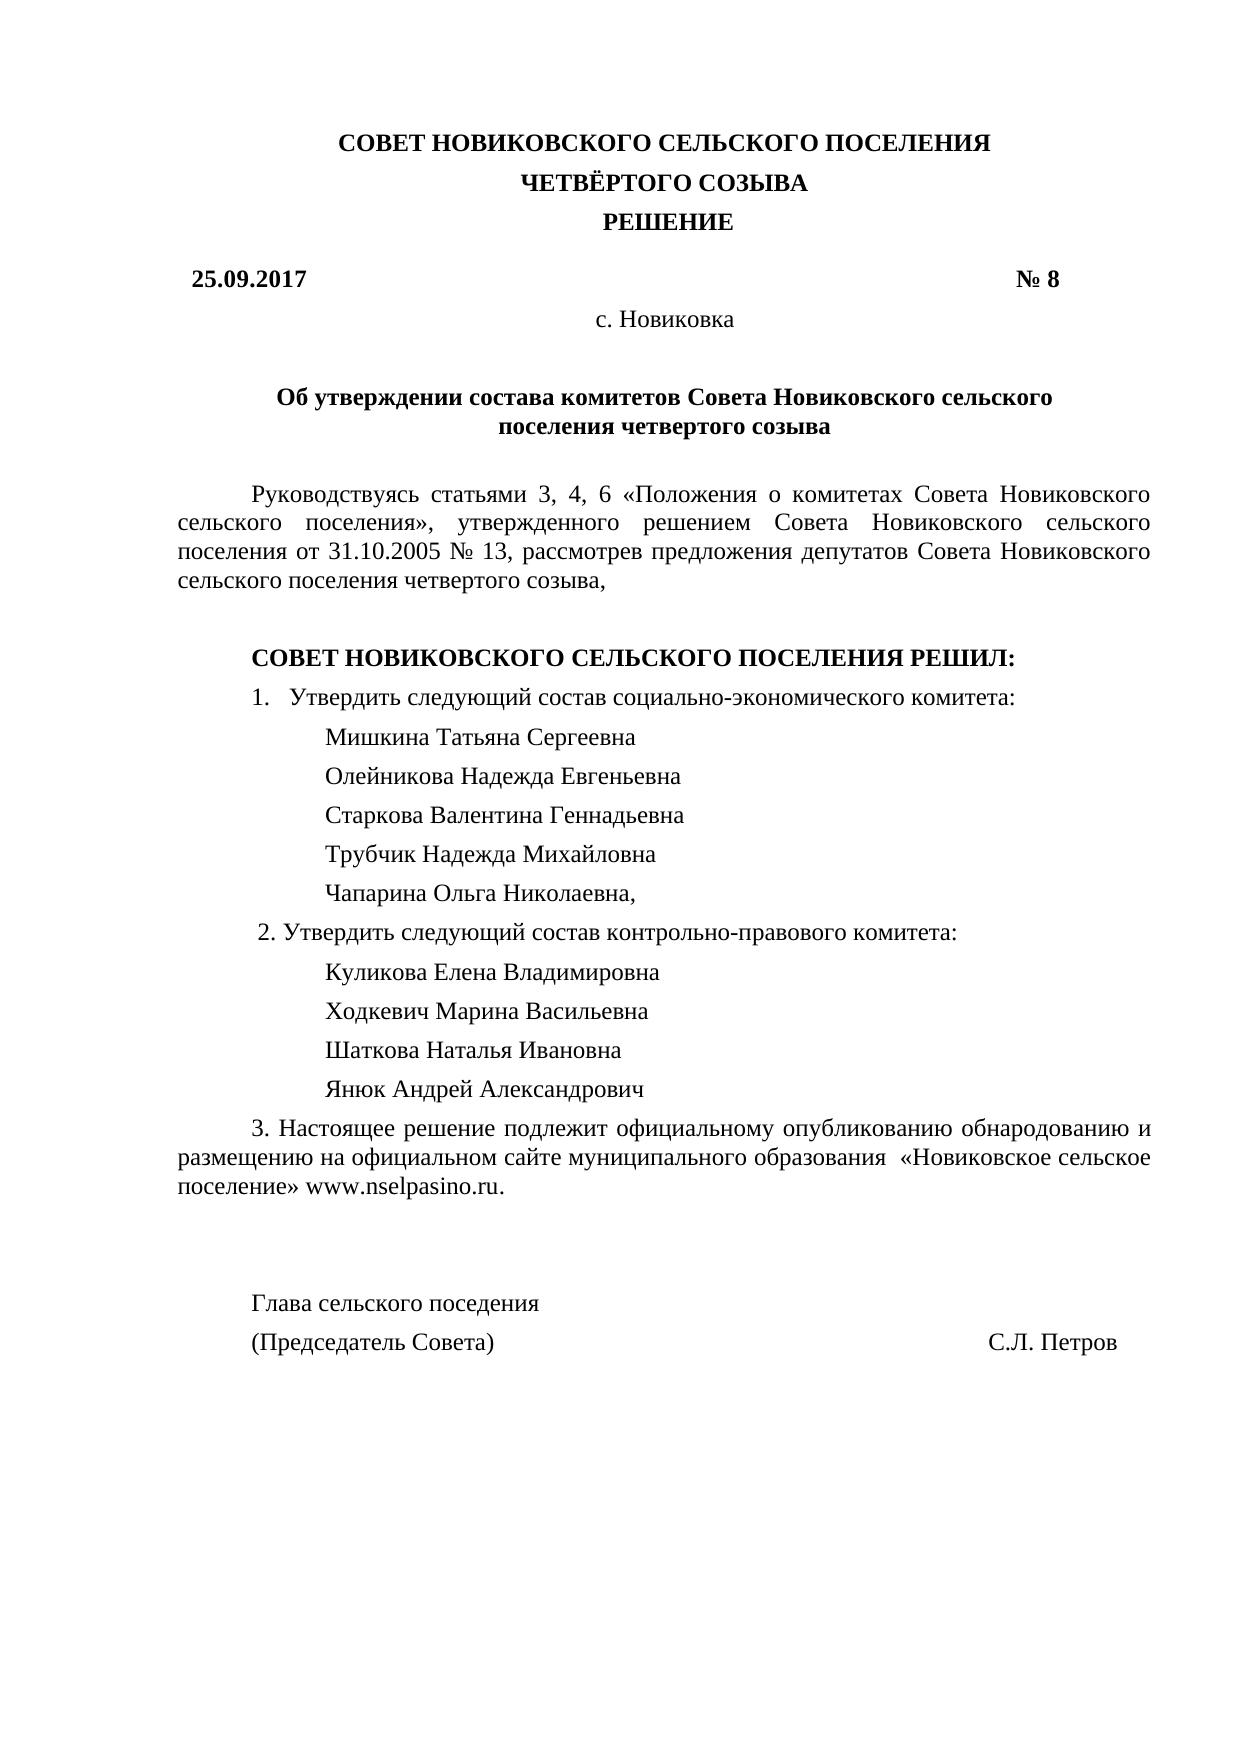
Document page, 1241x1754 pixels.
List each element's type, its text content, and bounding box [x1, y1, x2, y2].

text Мишкина Татьяна Сергеевна [288, 722, 1152, 750]
text Чапарина Ольга Николаевна, [177, 878, 1152, 907]
text ЧЕТВЁРТОГО СОЗЫВА [177, 168, 1152, 196]
text 2. Утвердить следующий состав контрольно-правового комитета: [177, 917, 1152, 946]
text Об утверждении состава комитетов Совета Новиковского сельского [177, 382, 1152, 411]
text Старкова Валентина Геннадьевна [177, 800, 1152, 829]
text Шаткова Наталья Ивановна [251, 1035, 1152, 1064]
text Глава сельского поседения [177, 1288, 1152, 1317]
text 25.09.2017 № 8 [178, 264, 1152, 293]
text Янюк Андрей Александрович [251, 1074, 1152, 1103]
text Руководствуясь статьями 3, 4, 6 «Положения о комитетах Совета Новиковского сельского поселения», утвержденного решением Совета Новиковского сельского поселения от 31.10.2005 № 13, рассмотрев предложения депутатов Совета Новиковского сельского поселения четвертого созыва, [177, 479, 1152, 594]
text СОВЕТ НОВИКОВСКОГО СЕЛЬСКОГО ПОСЕЛЕНИЯ [177, 128, 1152, 157]
text Олейникова Надежда Евгеньевна [288, 761, 1152, 789]
text с. Новиковка [178, 304, 1152, 332]
text (Председатель Совета) С.Л. Петров [177, 1327, 1152, 1356]
text Трубчик Надежда Михайловна [177, 839, 1152, 868]
text СОВЕТ НОВИКОВСКОГО СЕЛЬСКОГО ПОСЕЛЕНИЯ РЕШИЛ: [177, 643, 1152, 672]
text Ходкевич Марина Васильевна [251, 996, 1152, 1024]
text 3. Настоящее решение подлежит официальному опубликованию обнародованию и размещению на официальном сайте муниципального образования «Новиковское сельское поселение» www.nselpasino.ru. [177, 1113, 1152, 1199]
list Утвердить следующий состав социально-экономического комитета: [251, 682, 1152, 711]
text РЕШЕНИЕ [185, 207, 1152, 236]
text поселения четвертого созыва [177, 411, 1152, 439]
text Куликова Елена Владимировна [251, 957, 1152, 985]
